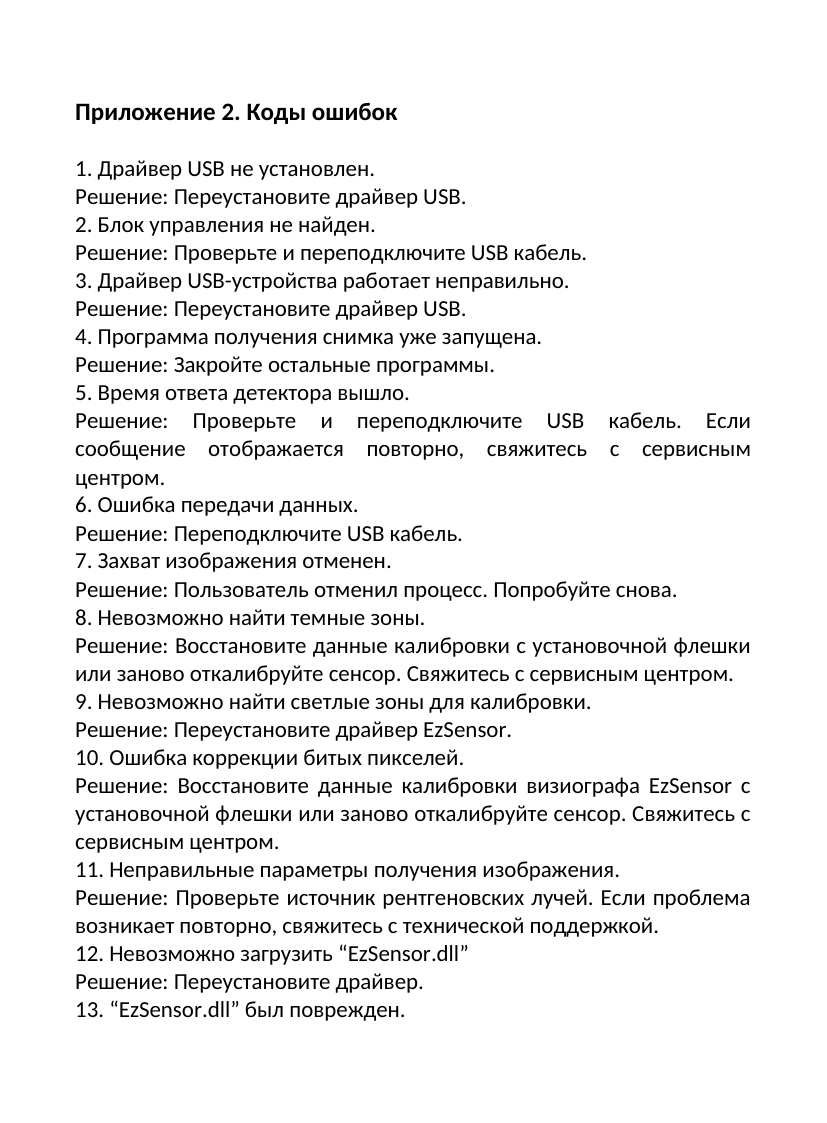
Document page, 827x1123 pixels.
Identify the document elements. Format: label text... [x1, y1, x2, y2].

text 6. Ошибка передачи данных. [75, 491, 752, 519]
text 7. Захват изображения отменен. [75, 547, 752, 575]
text 2. Блок управления не найден. [75, 210, 752, 238]
text Решение: Переподключите USB кабель. [75, 519, 752, 547]
text 1. Драйвер USB не установлен. [75, 154, 752, 182]
text Решение: Закройте остальные программы. [75, 351, 752, 378]
text Решение: Переустановите драйвер USB. [75, 182, 752, 210]
text 11. Неправильные параметры получения изображения. [75, 855, 752, 883]
text Решение: Проверьте и переподключите USB кабель. Если сообщение отображается повторно, свяжитесь с сервисным центром. [75, 407, 752, 491]
subtitle Приложение 2. Коды ошибок [75, 96, 752, 126]
text Решение: Восстановите данные калибровки с установочной флешки или заново откалибруйте сенсор. Свяжитесь с сервисным центром. [75, 631, 752, 687]
text Решение: Проверьте источник рентгеновских лучей. Если проблема возникает повторно, свяжитесь с технической поддержкой. [75, 883, 752, 939]
text Решение: Переустановите драйвер. [75, 967, 752, 995]
text 13. “EzSensor.dll” был поврежден. [75, 995, 752, 1023]
text 12. Невозможно загрузить “EzSensor.dll” [75, 939, 752, 967]
text 10. Ошибка коррекции битых пикселей. [75, 743, 752, 771]
text Решение: Проверьте и переподключите USB кабель. [75, 238, 752, 266]
text Решение: Пользователь отменил процесс. Попробуйте снова. [75, 575, 752, 603]
text 4. Программа получения снимка уже запущена. [75, 322, 752, 351]
text Решение: Переустановите драйвер EzSensor. [75, 715, 752, 743]
text 5. Время ответа детектора вышло. [75, 378, 752, 407]
text Решение: Восстановите данные калибровки визиографа EzSensor с установочной флешки или заново откалибруйте сенсор. Свяжитесь с сервисным центром. [75, 771, 752, 855]
text 9. Невозможно найти светлые зоны для калибровки. [75, 687, 752, 715]
text Решение: Переустановите драйвер USB. [75, 294, 752, 322]
text 3. Драйвер USB-устройства работает неправильно. [75, 266, 752, 294]
text 8. Невозможно найти темные зоны. [75, 603, 752, 631]
